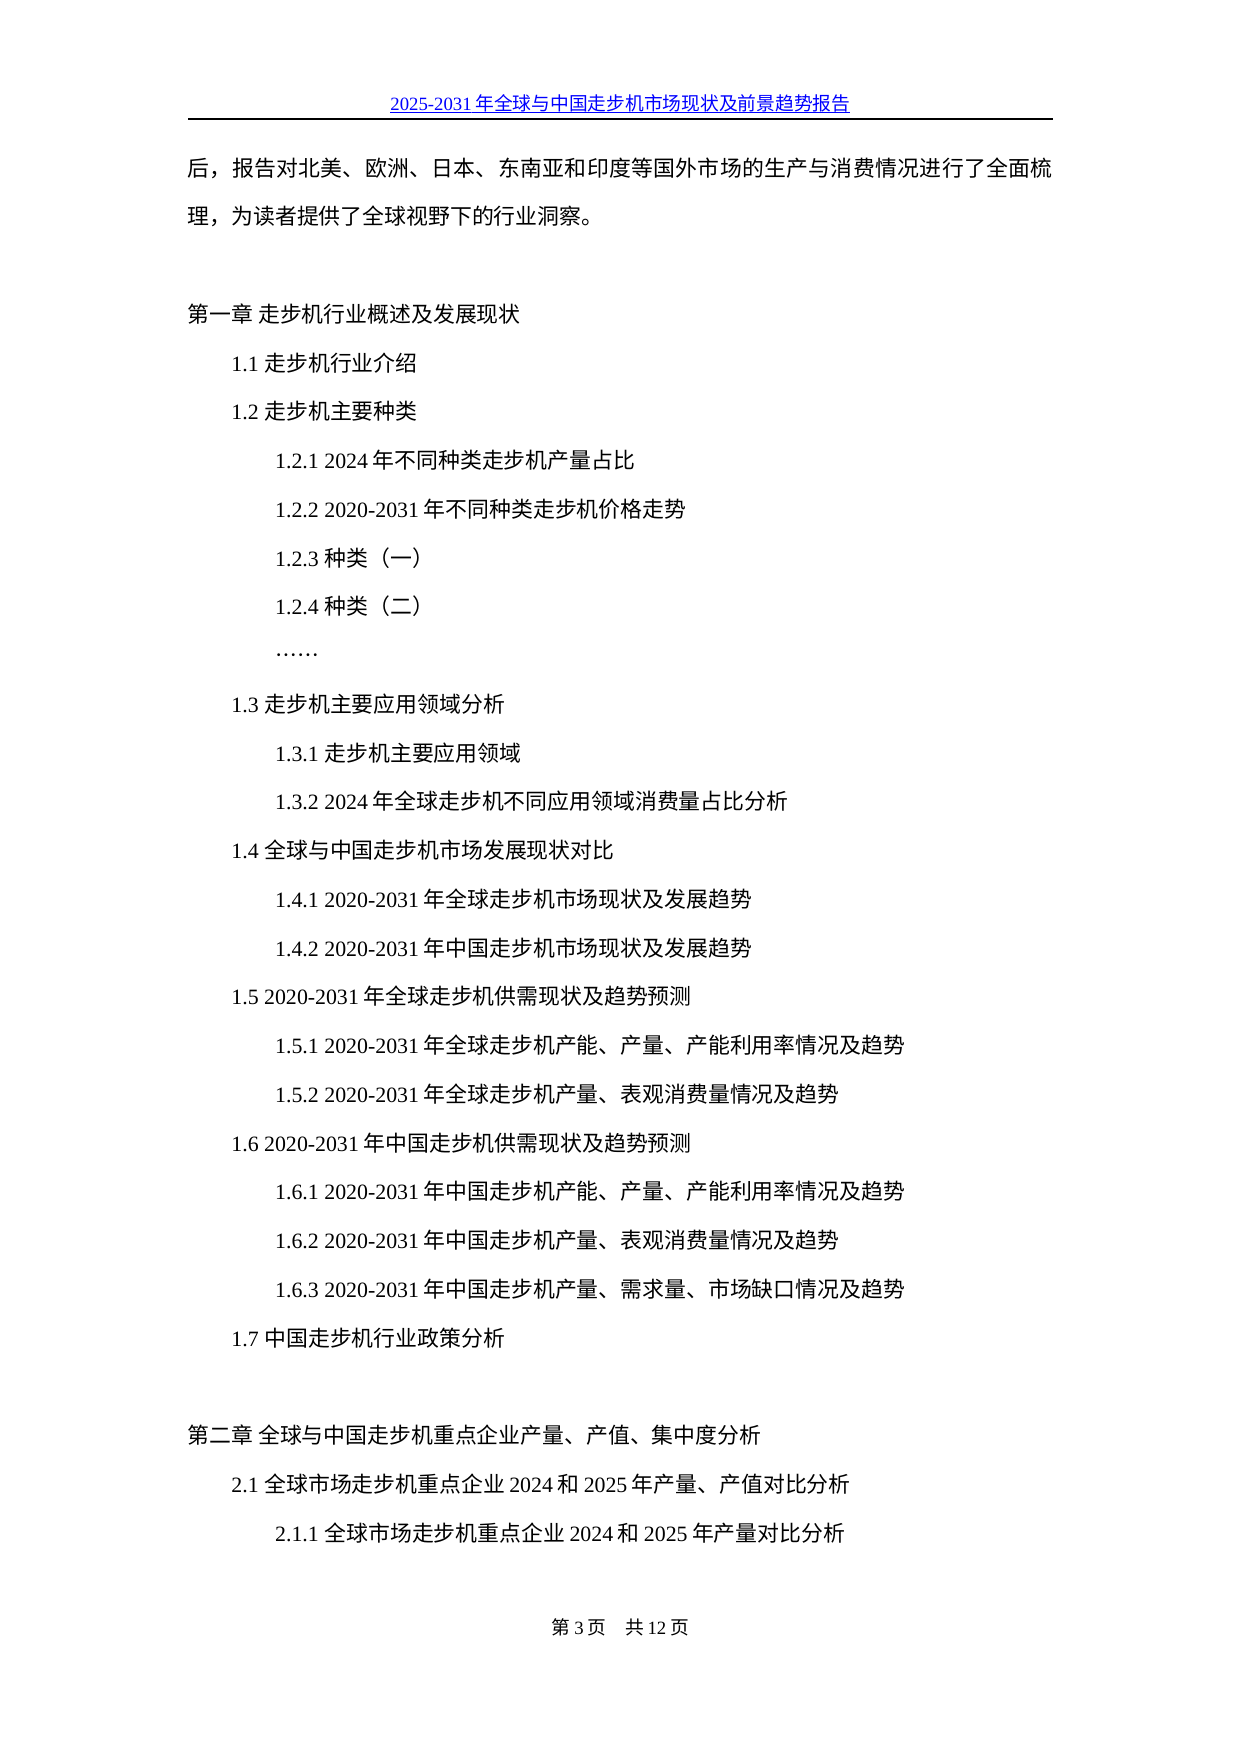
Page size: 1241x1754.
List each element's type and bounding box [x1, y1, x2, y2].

text [187, 150, 1053, 1548]
